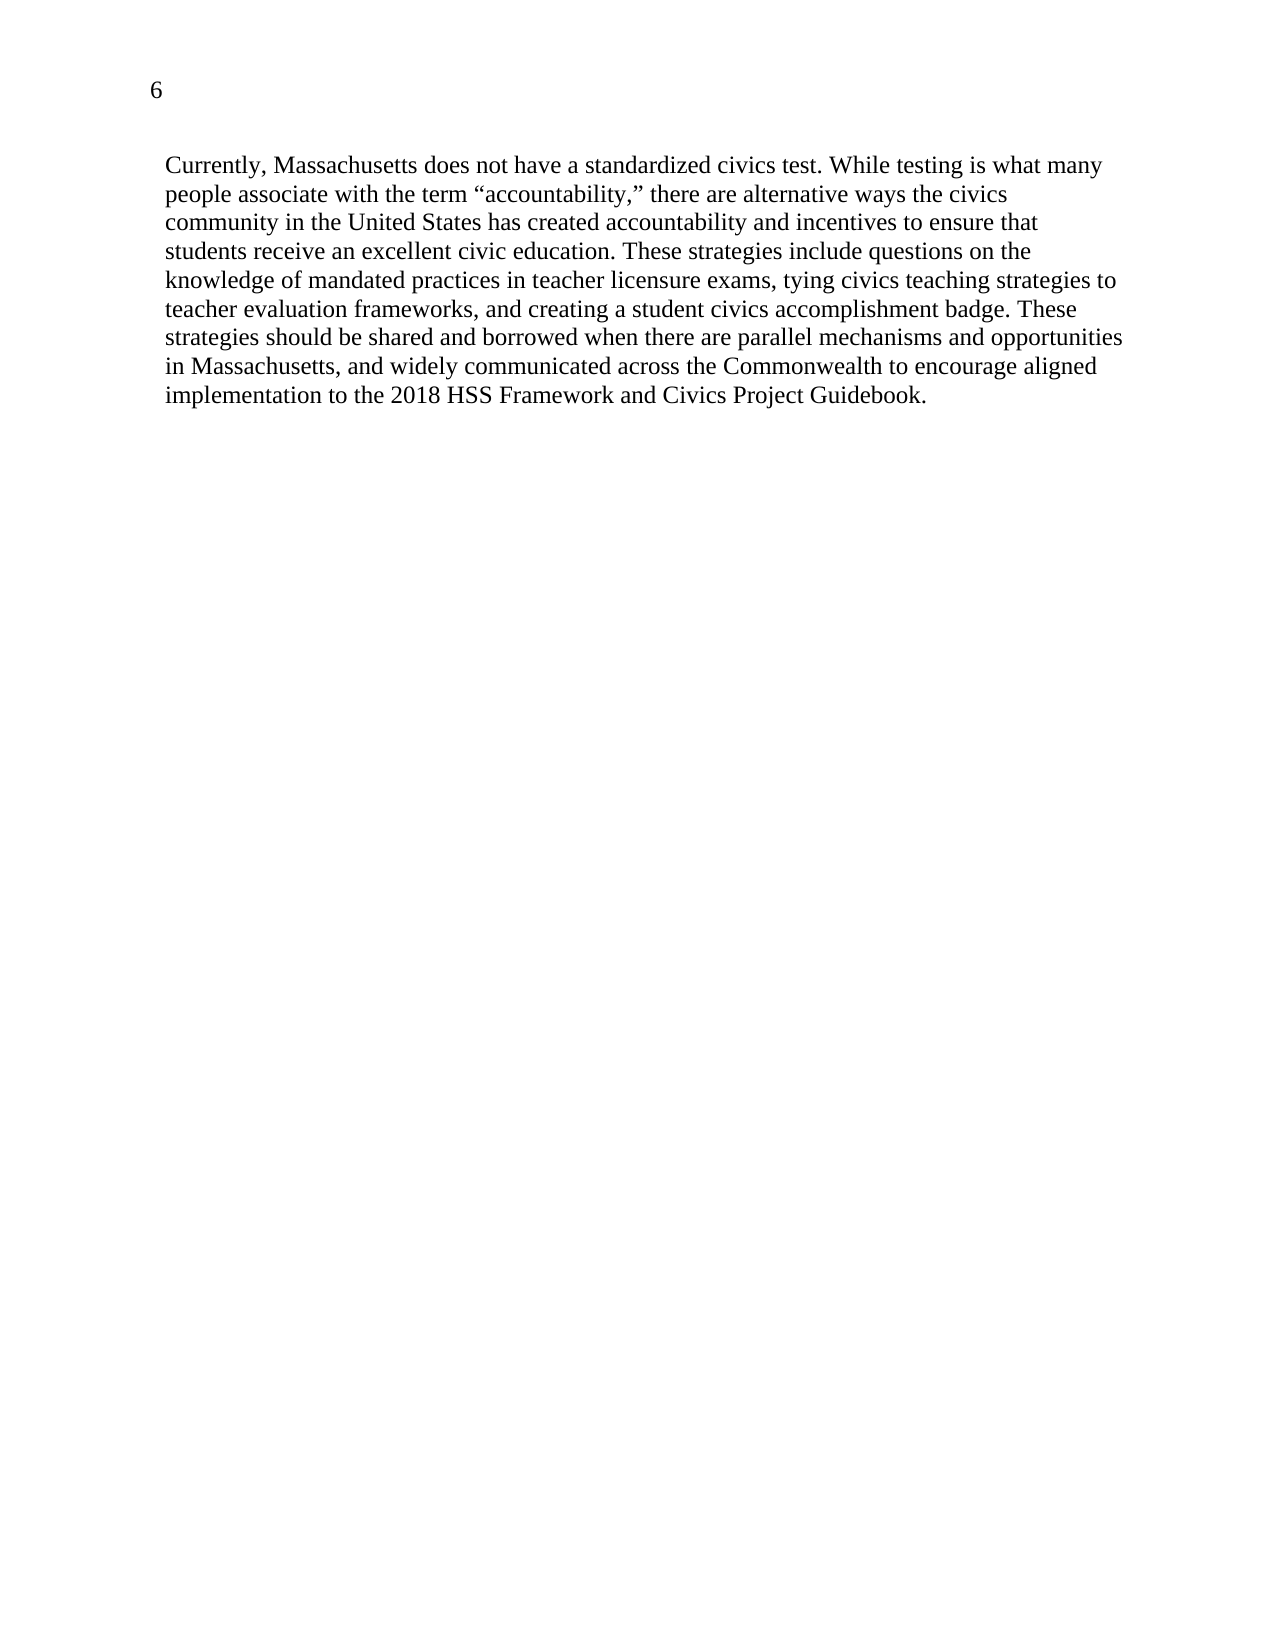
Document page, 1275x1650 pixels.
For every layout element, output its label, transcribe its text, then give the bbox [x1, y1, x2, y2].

text Currently, Massachusetts does not have a standardized civics test. While testing is what many people associate with the term “accountability,” there are alternative ways the civics community in the United States has created accountability and incentives to ensure that students receive an excellent civic education. These strategies include questions on the knowledge of mandated practices in teacher licensure exams, tying civics teaching strategies to teacher evaluation frameworks, and creating a student civics accomplishment badge. These strategies should be shared and borrowed when there are parallel mechanisms and opportunities in Massachusetts, and widely communicated across the Commonwealth to encourage aligned implementation to the 2018 HSS Framework and Civics Project Guidebook. [165, 150, 1125, 409]
